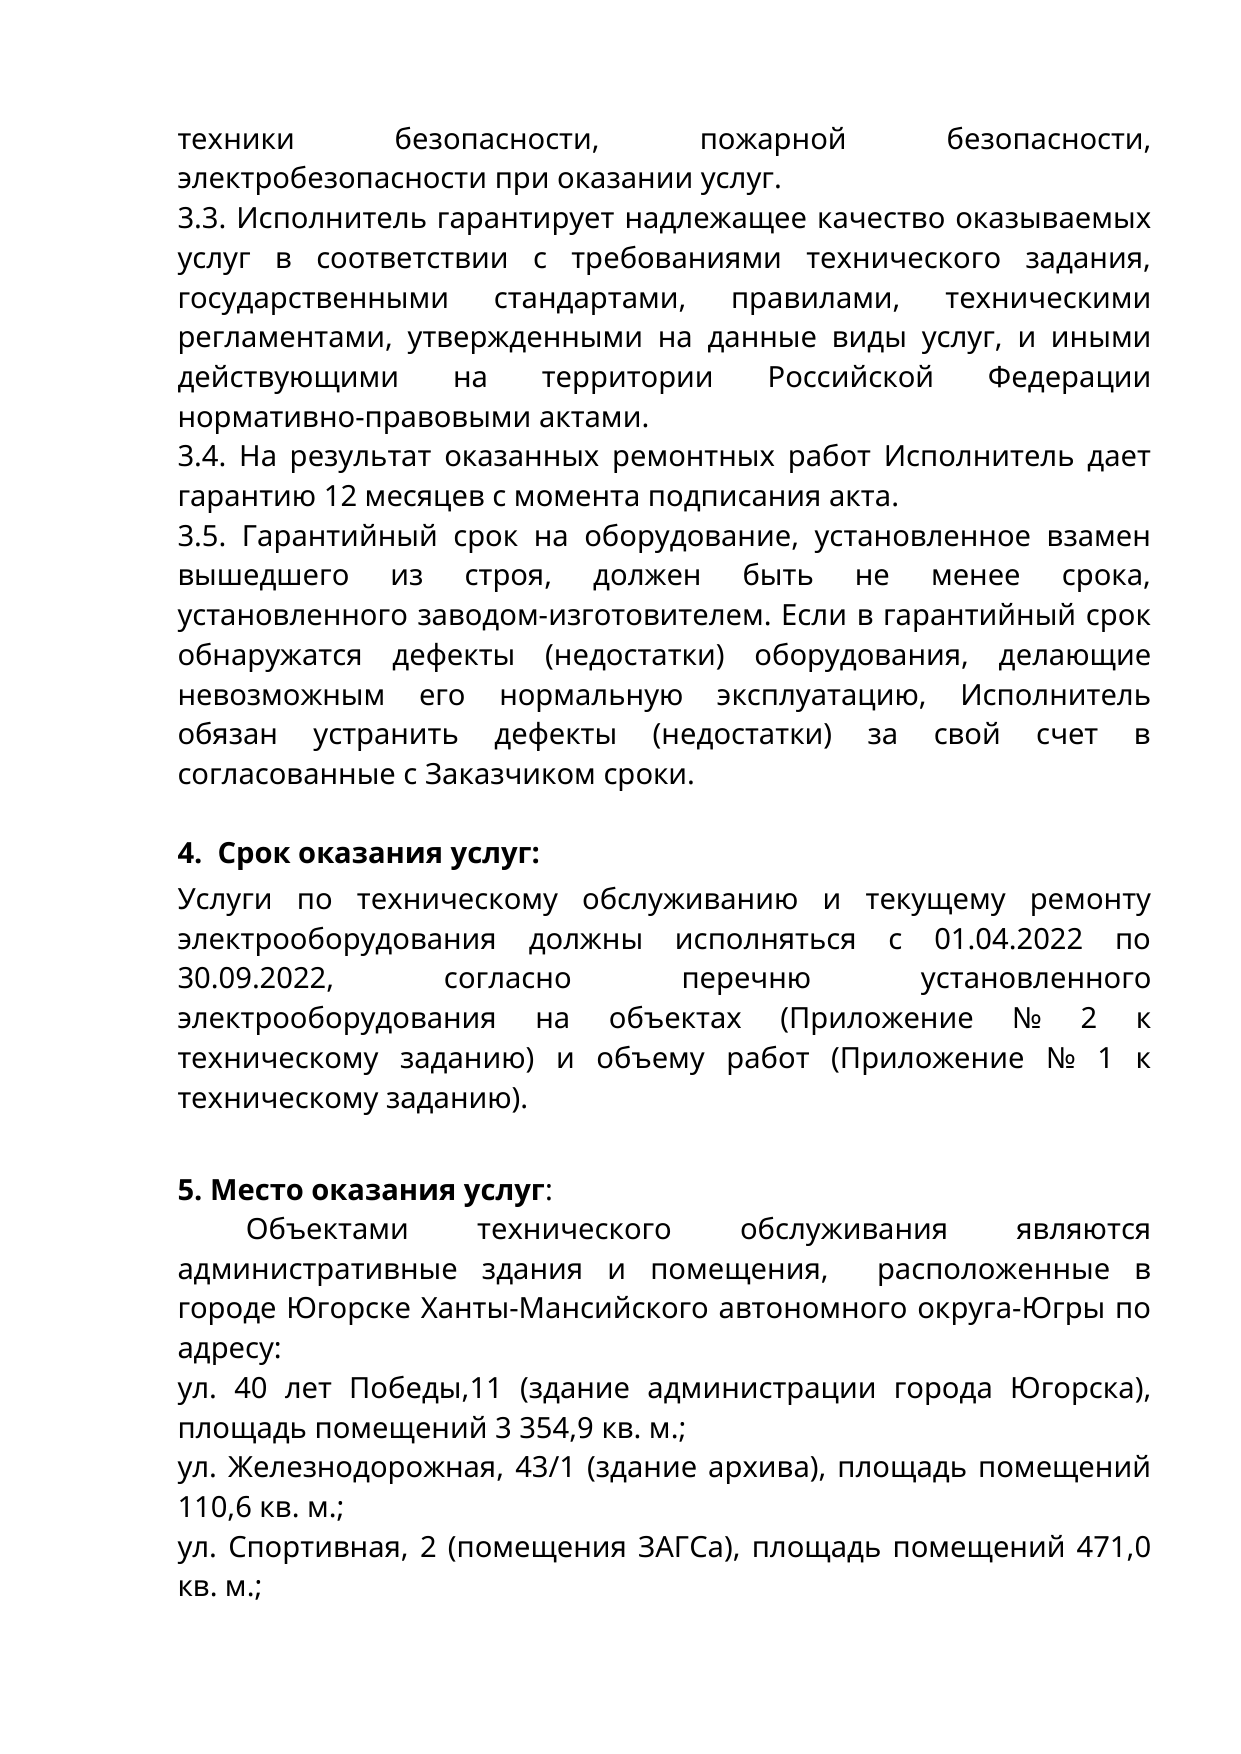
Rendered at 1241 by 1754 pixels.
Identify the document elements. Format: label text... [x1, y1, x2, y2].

text 5. Место оказания услуг: [177, 1169, 1152, 1208]
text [177, 118, 1152, 197]
text 3.5. Гарантийный срок на оборудование, установленное взамен вышедшего из строя, должен быть не менее срока, установленного заводом-изготовителем. Если в гарантийный срок обнаружатся дефекты (недостатки) оборудования, делающие невозможным его нормальную эксплуатацию, Исполнитель обязан устранить дефекты (недостатки) за свой счет в согласованные с Заказчиком сроки. [177, 515, 1152, 793]
text 3.4. На результат оказанных ремонтных работ Исполнитель дает гарантию 12 месяцев с момента подписания акта. [177, 436, 1152, 515]
text ул. Железнодорожная, 43/1 (здание архива), площадь помещений 110,6 кв. м.; [177, 1447, 1152, 1526]
text ул. Спортивная, 2 (помещения ЗАГСа), площадь помещений 471,0 кв. м.; [177, 1526, 1152, 1605]
text 3.3. Исполнитель гарантирует надлежащее качество оказываемых услуг в соответствии с требованиями технического задания, государственными стандартами, правилами, техническими регламентами, утвержденными на данные виды услуг, и иными действующими на территории Российской Федерации нормативно-правовыми актами. [177, 197, 1152, 436]
text Услуги по техническому обслуживанию и текущему ремонту электрооборудования должны исполняться с 01.04.2022 по 30.09.2022, согласно перечню установленного электрооборудования на объектах (Приложение № 2 к техническому заданию) и объему работ (Приложение № 1 к техническому заданию). [177, 878, 1152, 1117]
text Объектами технического обслуживания являются административные здания и помещения, расположенные в городе Югорске Ханты-Мансийского автономного округа-Югры по адресу: [177, 1208, 1152, 1367]
text ул. 40 лет Победы,11 (здание администрации города Югорска), площадь помещений 3 354,9 кв. м.; [177, 1367, 1152, 1447]
text 4. Срок оказания услуг: [177, 832, 1152, 872]
